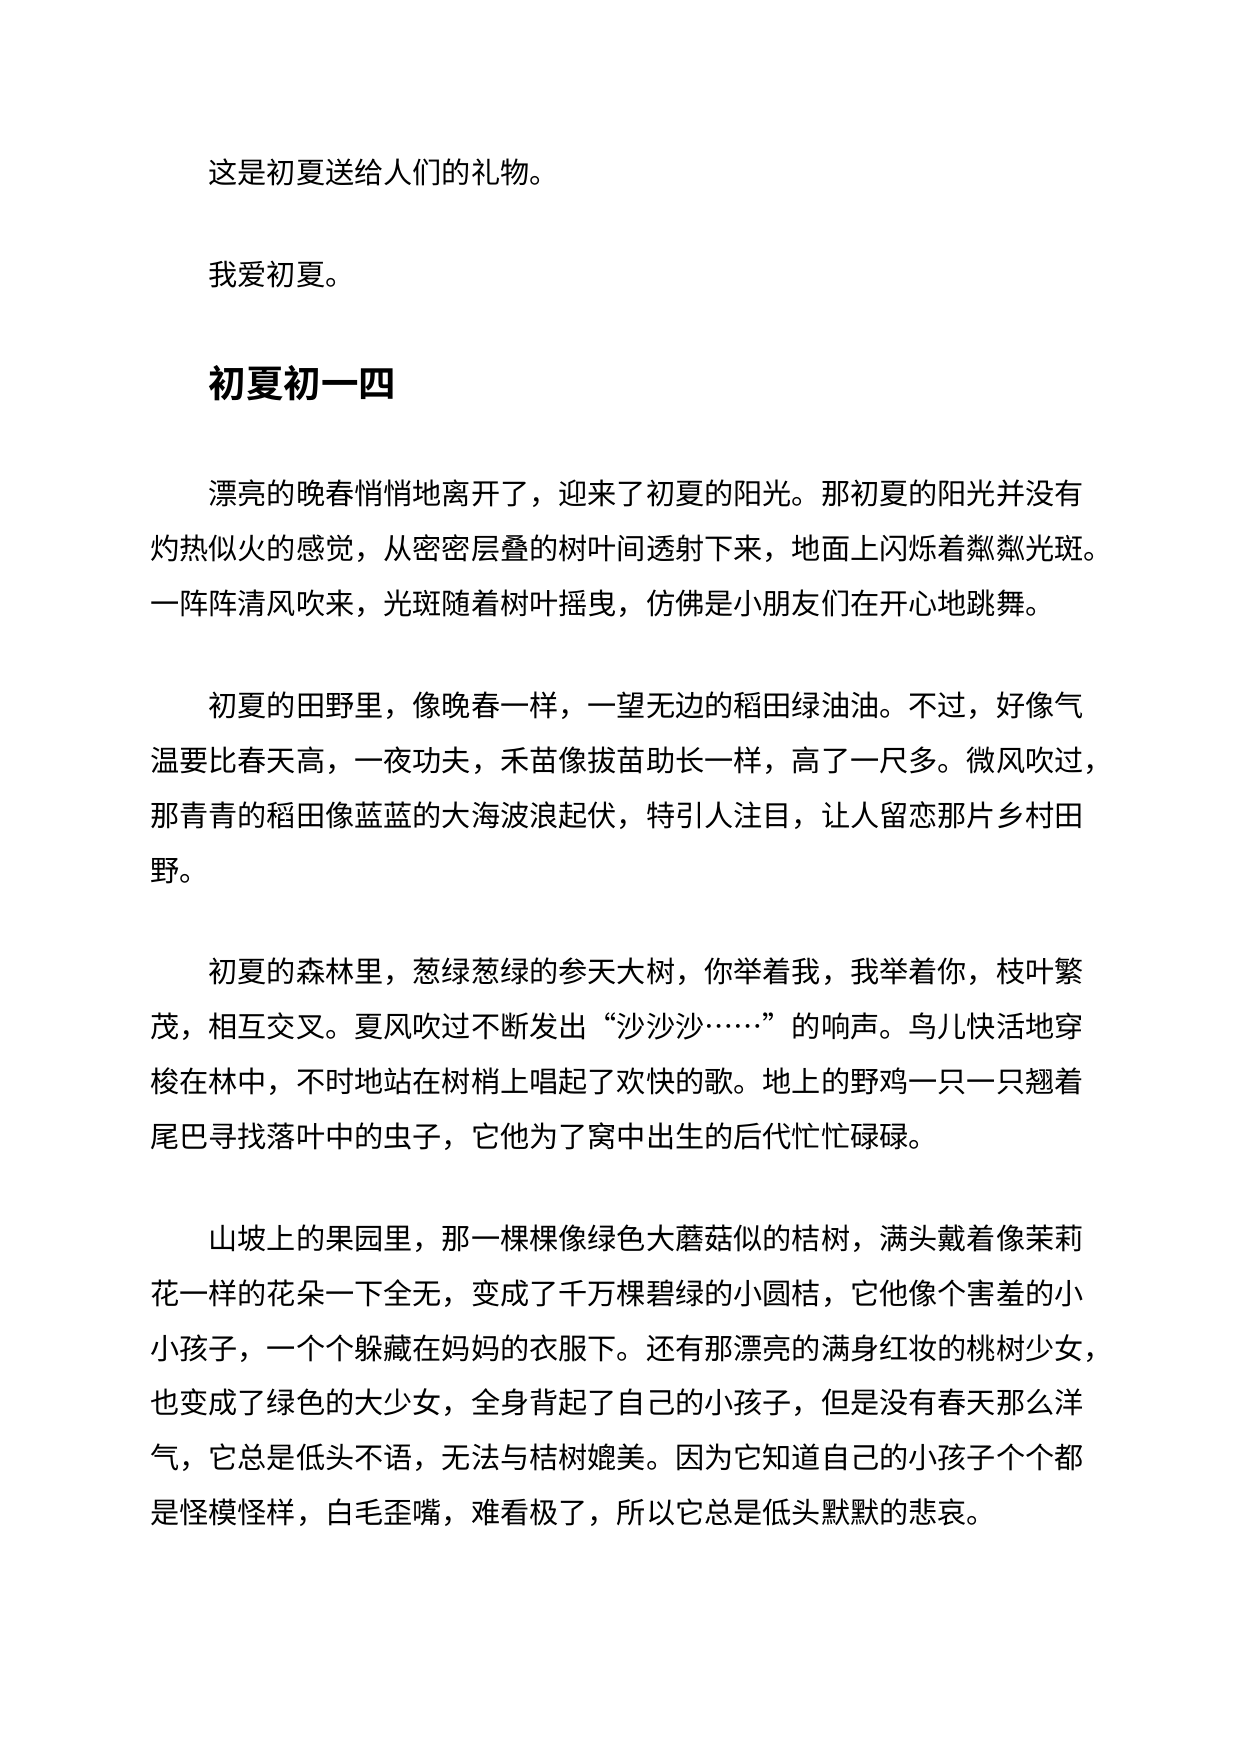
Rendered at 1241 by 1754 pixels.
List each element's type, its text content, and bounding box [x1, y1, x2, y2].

text 漂亮的晚春悄悄地离开了，迎来了初夏的阳光。那初夏的阳光并没有灼热似火的感觉，从密密层叠的树叶间透射下来，地面上闪烁着粼粼光斑。一阵阵清风吹来，光斑随着树叶摇曳，仿佛是小朋友们在开心地跳舞。 [150, 471, 1090, 623]
text 我爱初夏。 [150, 252, 1090, 294]
text 初夏的田野里，像晚春一样，一望无边的稻田绿油油。不过，好像气温要比春天高，一夜功夫，禾苗像拔苗助长一样，高了一尺多。微风吹过，那青青的稻田像蓝蓝的大海波浪起伏，特引人注目，让人留恋那片乡村田野。 [150, 682, 1090, 889]
text 这是初夏送给人们的礼物。 [150, 150, 1090, 192]
text 山坡上的果园里，那一棵棵像绿色大蘑菇似的桔树，满头戴着像茉莉花一样的花朵一下全无，变成了千万棵碧绿的小圆桔，它他像个害羞的小小孩子，一个个躲藏在妈妈的衣服下。还有那漂亮的满身红妆的桃树少女，也变成了绿色的大少女，全身背起了自己的小孩子，但是没有春天那么洋气，它总是低头不语，无法与桔树媲美。因为它知道自己的小孩子个个都是怪模怪样，白毛歪嘴，难看极了，所以它总是低头默默的悲哀。 [150, 1215, 1090, 1532]
text 初夏的森林里，葱绿葱绿的参天大树，你举着我，我举着你，枝叶繁茂，相互交叉。夏风吹过不断发出“沙沙沙……”的响声。鸟儿快活地穿梭在林中，不时地站在树梢上唱起了欢快的歌。地上的野鸡一只一只翘着尾巴寻找落叶中的虫子，它他为了窝中出生的后代忙忙碌碌。 [150, 949, 1090, 1156]
text 初夏初一四 [150, 353, 1090, 408]
